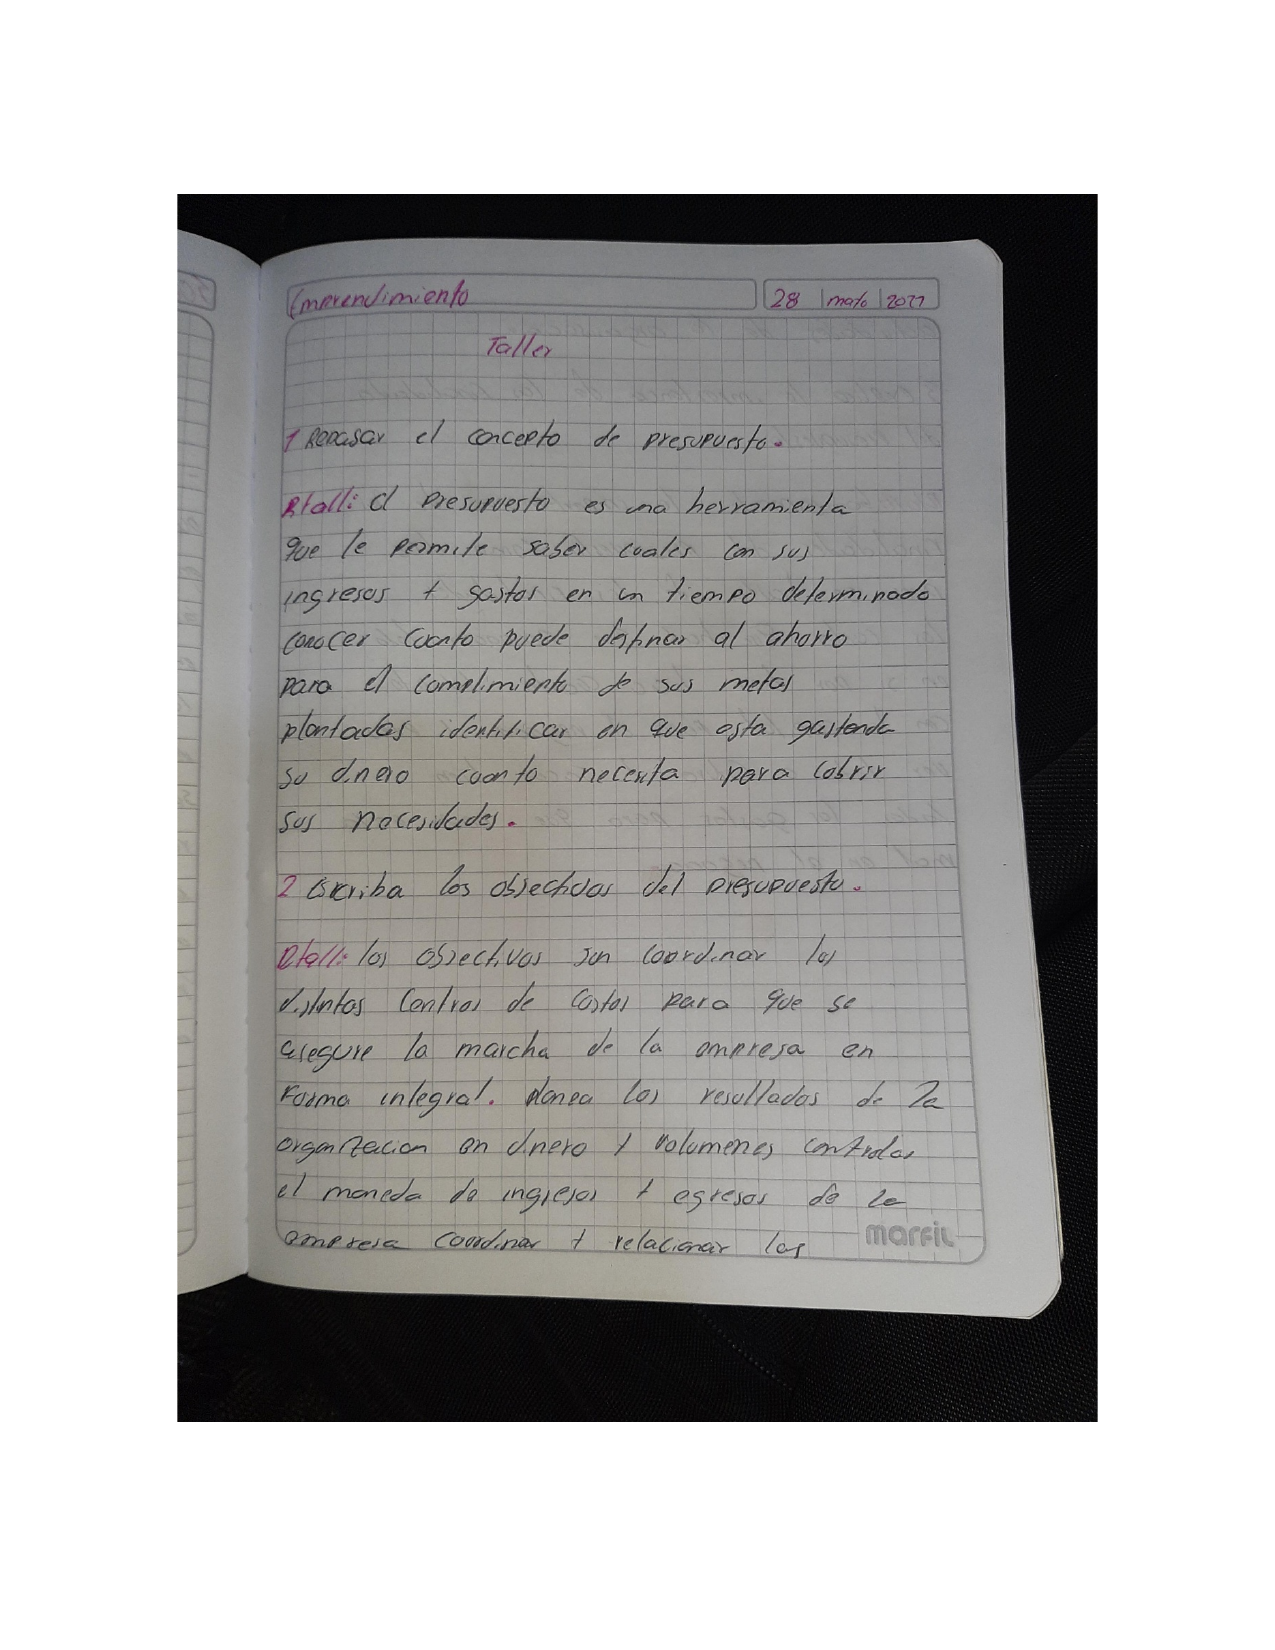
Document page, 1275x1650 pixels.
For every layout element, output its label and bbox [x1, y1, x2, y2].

picture [177, 194, 1098, 1422]
